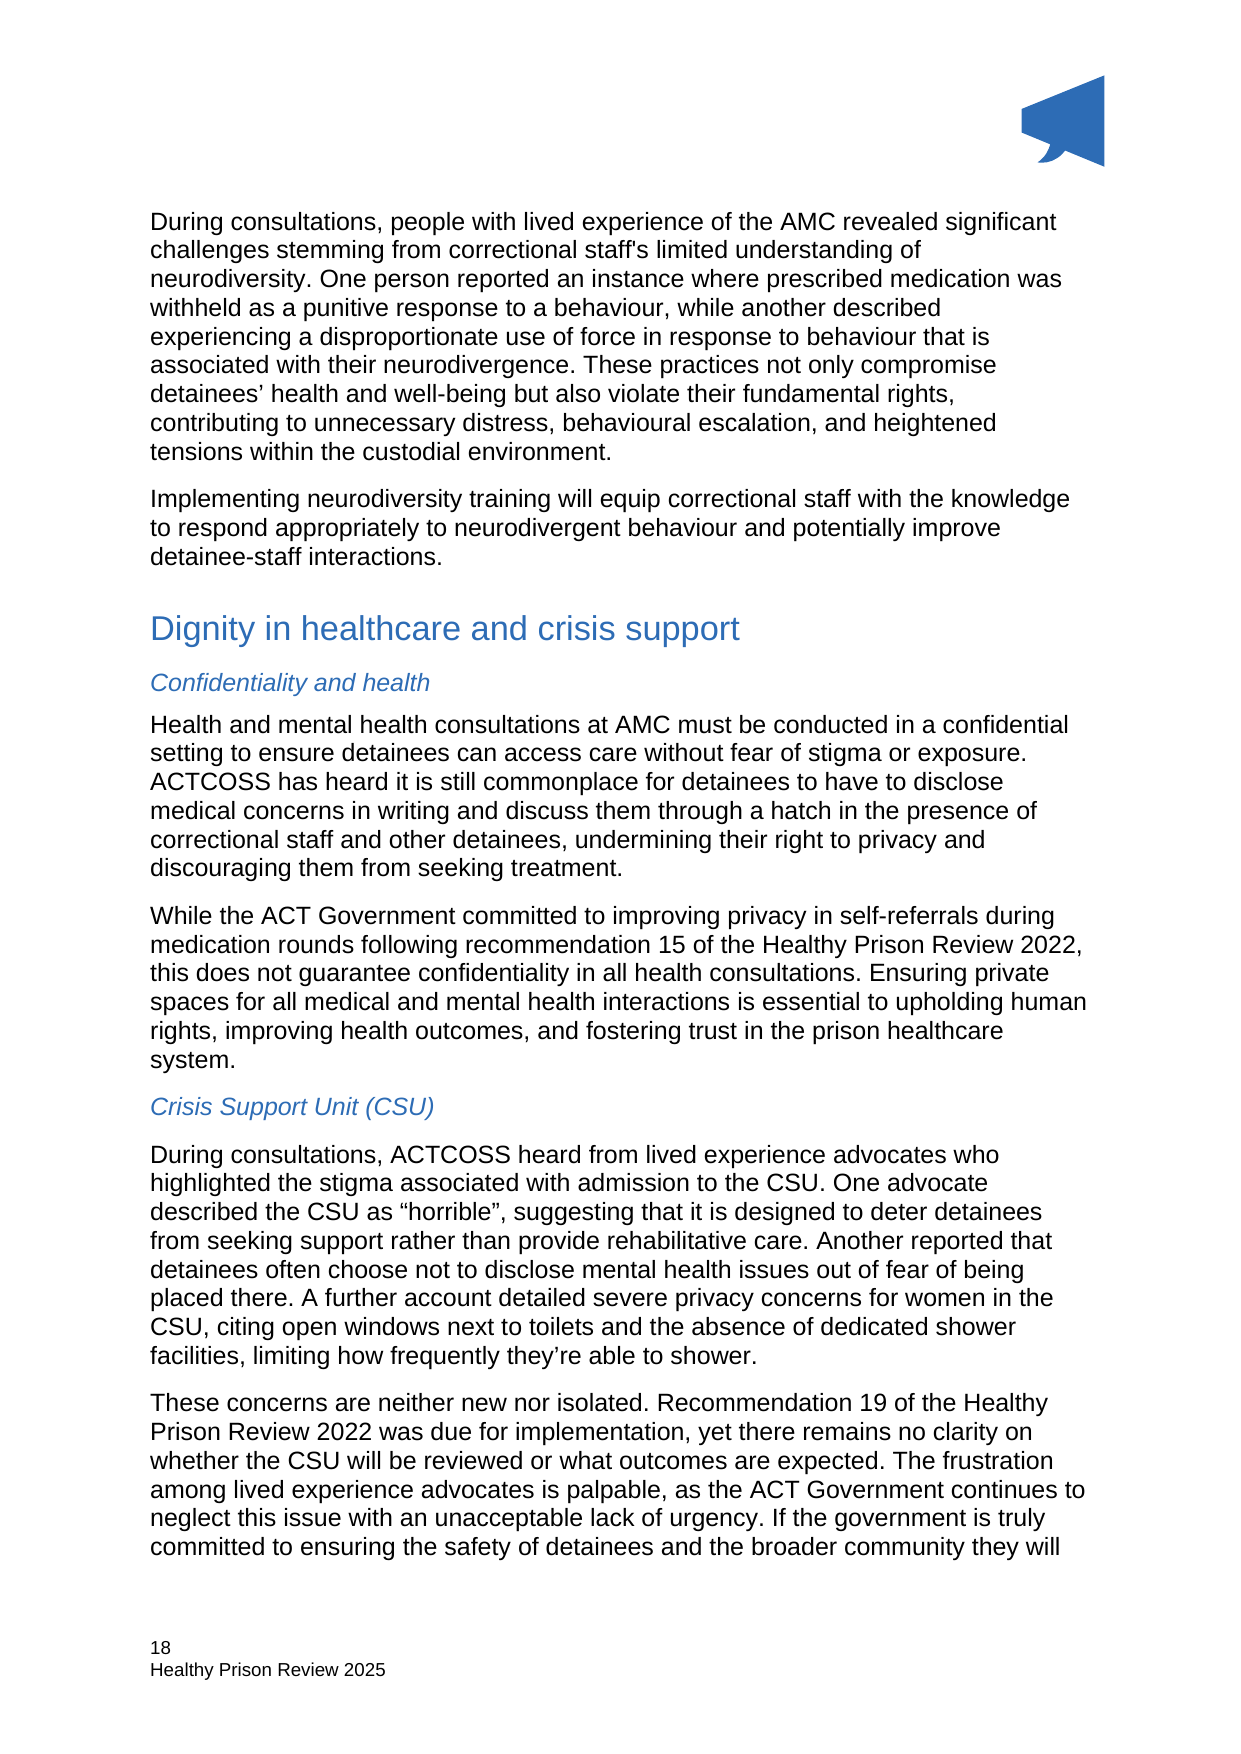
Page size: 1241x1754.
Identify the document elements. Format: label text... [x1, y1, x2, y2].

list During consultations, ACTCOSS heard from lived experience advocates who highlighted the stigma associated with admission to the CSU. One advocate described the CSU as “horrible”, suggesting that it is designed to deter detainees from seeking support rather than provide rehabilitative care. Another reported that detainees often choose not to disclose mental health issues out of fear of being placed there. A further account detailed severe privacy concerns for women in the CSU, citing open windows next to toilets and the absence of dedicated shower facilities, limiting how frequently they’re able to shower. [150, 1140, 1090, 1370]
list While the ACT Government committed to improving privacy in self-referrals during medication rounds following recommendation 15 of the Healthy Prison Review 2022, this does not guarantee confidentiality in all health consultations. Ensuring private spaces for all medical and mental health interactions is essential to upholding human rights, improving health outcomes, and fostering trust in the prison healthcare system. [150, 901, 1090, 1073]
list During consultations, people with lived experience of the AMC revealed significant challenges stemming from correctional staff's limited understanding of neurodiversity. One person reported an instance where prescribed medication was withheld as a punitive response to a behaviour, while another described experiencing a disproportionate use of force in response to behaviour that is associated with their neurodivergence. These practices not only compromise detainees’ health and well-being but also violate their fundamental rights, contributing to unnecessary distress, behavioural escalation, and heightened tensions within the custodial environment. [150, 207, 1090, 466]
list Crisis Support Unit (CSU) [150, 1092, 1090, 1121]
list Health and mental health consultations at AMC must be conducted in a confidential setting to ensure detainees can access care without fear of stigma or exposure. ACTCOSS has heard it is still commonplace for detainees to have to disclose medical concerns in writing and discuss them through a hatch in the presence of correctional staff and other detainees, undermining their right to privacy and discouraging them from seeking treatment. [150, 710, 1090, 882]
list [150, 1388, 1090, 1561]
subtitle Dignity in healthcare and crisis support [150, 608, 1090, 648]
list Implementing neurodiversity training will equip correctional staff with the knowledge to respond appropriately to neurodivergent behaviour and potentially improve detainee-staff interactions. [150, 484, 1090, 571]
text Confidentiality and health [150, 668, 1090, 697]
